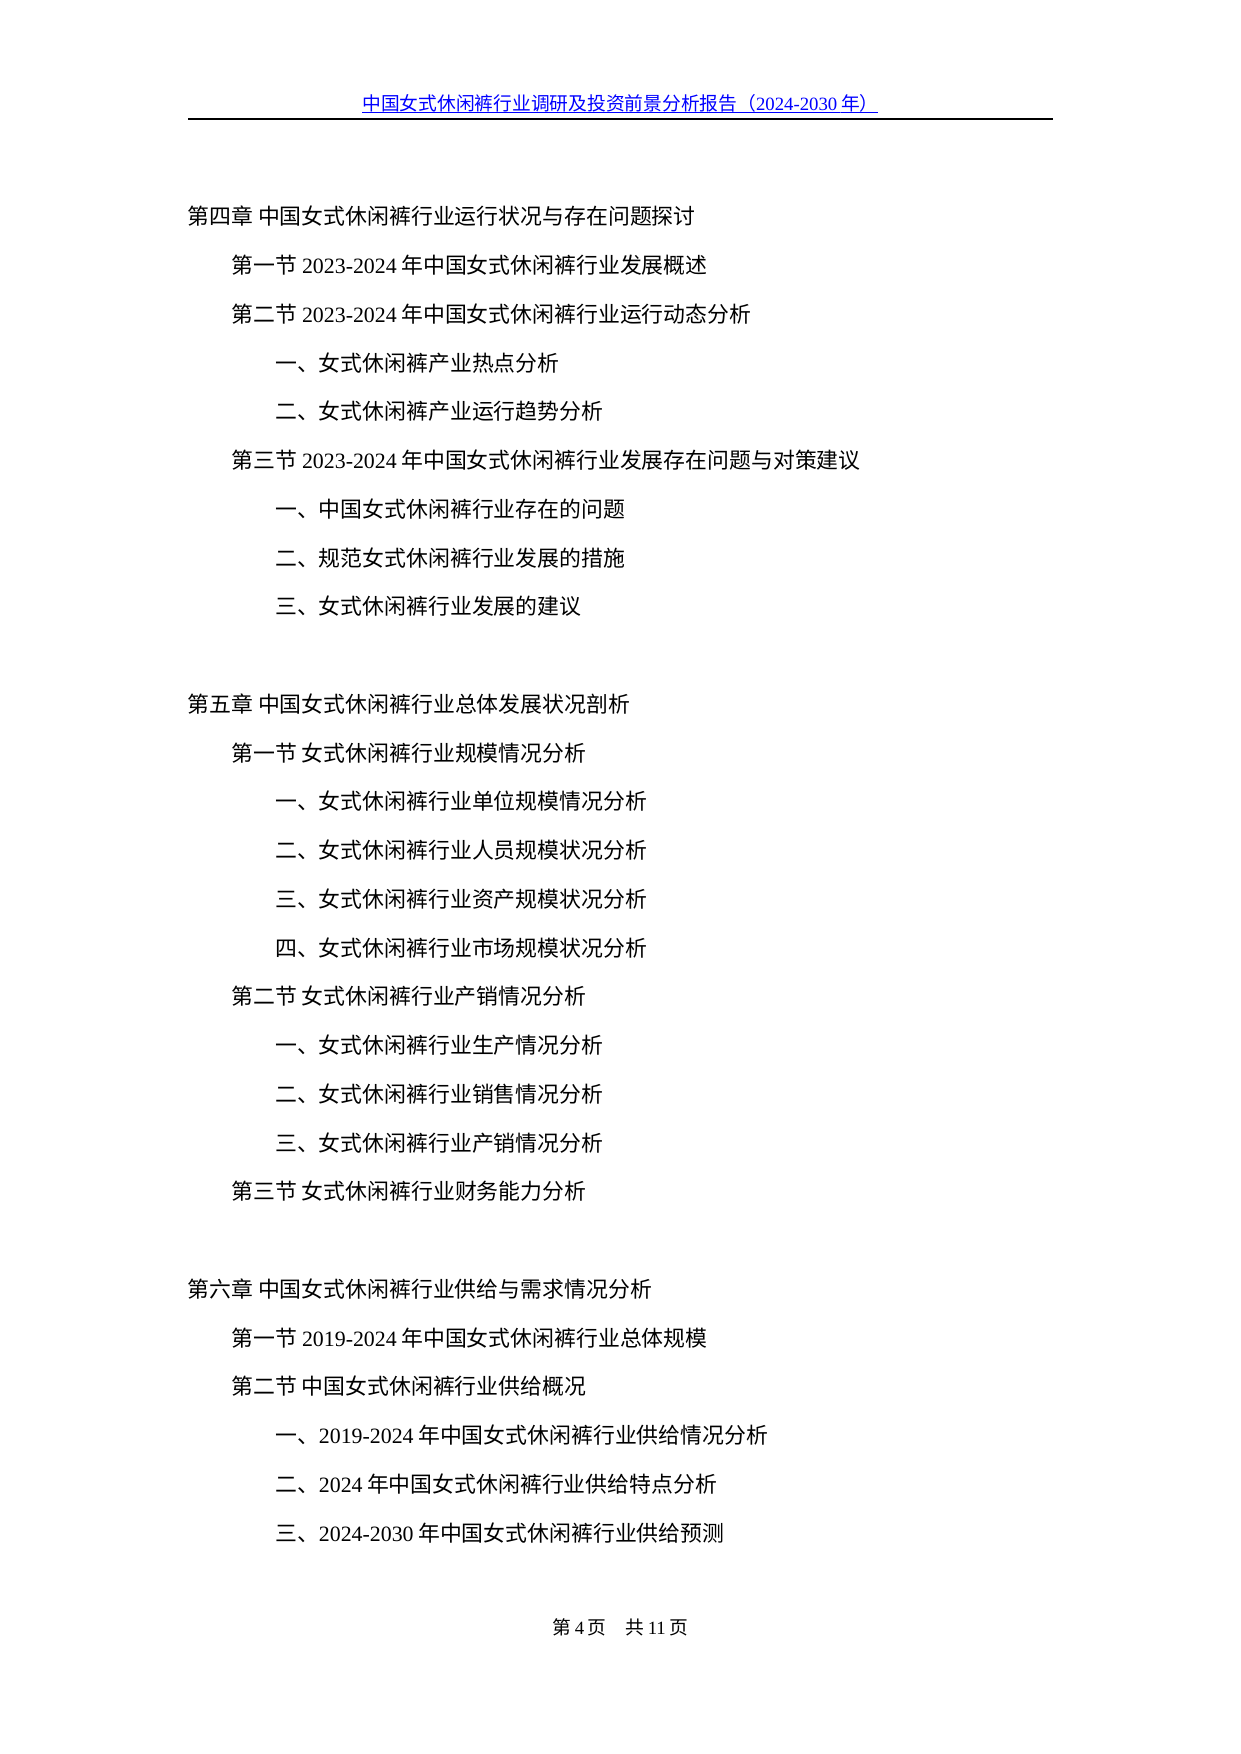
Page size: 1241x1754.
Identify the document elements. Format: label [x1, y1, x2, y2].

text [187, 150, 1053, 1548]
